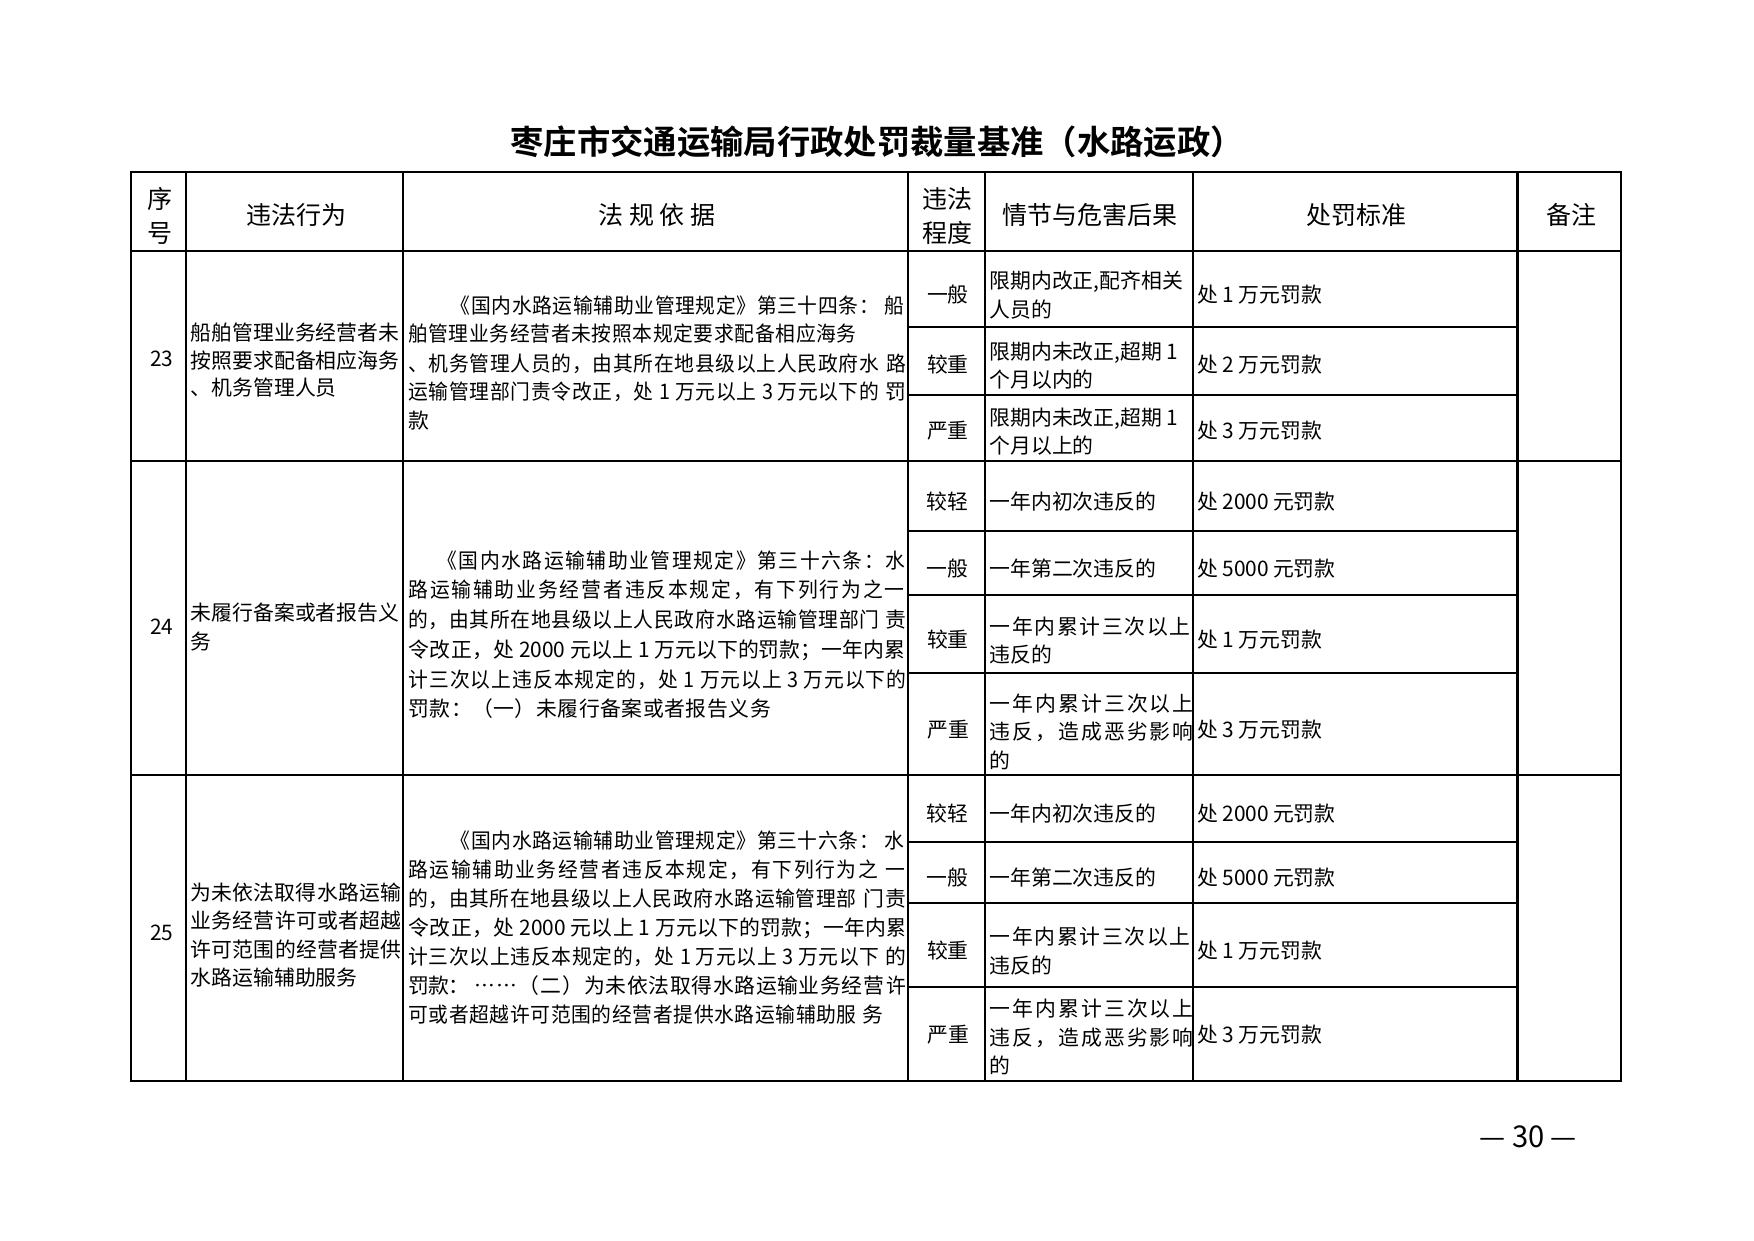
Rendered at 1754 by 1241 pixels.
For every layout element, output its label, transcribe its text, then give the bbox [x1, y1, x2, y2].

table_cell 一年内累计三次以上违反，造成恶劣影响的 [986, 674, 1192, 774]
table_cell [1519, 252, 1620, 460]
table_cell 25 [132, 776, 185, 1080]
table_header 违法行为 [187, 173, 402, 250]
table_cell 处2万元罚款 [1194, 328, 1516, 394]
table_cell 处2000元罚款 [1194, 462, 1516, 529]
table_cell 未履行备案或者报告义务 [187, 462, 402, 774]
table_cell 处1万元罚款 [1194, 252, 1516, 326]
table_cell 较重 [909, 904, 984, 986]
table_cell 处5000元罚款 [1194, 532, 1516, 594]
table_cell 较轻 [909, 462, 984, 529]
table_cell [1519, 776, 1620, 1080]
table_cell 一年内初次违反的 [986, 776, 1192, 841]
table_cell 处1万元罚款 [1194, 596, 1516, 672]
table_cell 一年第二次违反的 [986, 532, 1192, 594]
table_cell 24 [132, 462, 185, 774]
table_cell 为未依法取得水路运输业务经营许可或者超越许可范围的经营者提供水路运输辅助服务 [187, 776, 402, 1080]
table_cell 《国内水路运输辅助业管理规定》第三十六条： 水路运输辅助业务经营者违反本规定，有下列行为之 一的，由其所在地县级以上人民政府水路运输管理部 门责令改正，处2000元以上1万元以下的罚款；一年内累计三次以上违反本规定的，处1万元以上3万元以下 的罚款： ……（二）为未依法取得水路运输业务经营许可或者超越许可范围的经营者提供水路运输辅助服 务 [404, 776, 907, 1080]
table_header 违法程度 [909, 173, 984, 250]
table_cell 一年内累计三次以上违反，造成恶劣影响的 [986, 988, 1192, 1080]
table_cell 一般 [909, 532, 984, 594]
table_cell 处3万元罚款 [1194, 674, 1516, 774]
table_header 情节与危害后果 [986, 173, 1192, 250]
table_cell 23 [132, 252, 185, 460]
table_cell 处5000元罚款 [1194, 843, 1516, 902]
table_cell 处3万元罚款 [1194, 396, 1516, 460]
table_cell 严重 [909, 396, 984, 460]
table_cell [1519, 462, 1620, 774]
table_cell 《国内水路运输辅助业管理规定》第三十四条： 船舶管理业务经营者未按照本规定要求配备相应海务 、机务管理人员的，由其所在地县级以上人民政府水 路运输管理部门责令改正，处1万元以上3万元以下的 罚款 [404, 252, 907, 460]
table_cell 较轻 [909, 776, 984, 841]
table_cell 限期内未改正,超期1 个月以内的 [986, 328, 1192, 394]
table_cell 较重 [909, 328, 984, 394]
table_header 处罚标准 [1194, 173, 1516, 250]
table_cell 处1万元罚款 [1194, 904, 1516, 986]
table_cell 一般 [909, 843, 984, 902]
table_header 序号 [132, 173, 185, 250]
table_cell 严重 [909, 988, 984, 1080]
table_cell 船舶管理业务经营者未按照要求配备相应海务 、机务管理人员 [187, 252, 402, 460]
table_cell 《国内水路运输辅助业管理规定》第三十六条：水 路运输辅助业务经营者违反本规定，有下列行为之一 的，由其所在地县级以上人民政府水路运输管理部门 责令改正，处2000元以上1万元以下的罚款；一年内累计三次以上违反本规定的，处1万元以上3万元以下的 罚款：（一）未履行备案或者报告义务 [404, 462, 907, 774]
table_cell 一年内累计三次以上违反的 [986, 904, 1192, 986]
table_cell 限期内未改正,超期1 个月以上的 [986, 396, 1192, 460]
table_header 法 规 依 据 [404, 173, 907, 250]
table_cell 较重 [909, 596, 984, 672]
table_cell 处2000元罚款 [1194, 776, 1516, 841]
table_cell 一般 [909, 252, 984, 326]
table_header 备注 [1519, 173, 1620, 250]
table_cell 一年内累计三次以上违反的 [986, 596, 1192, 672]
table_cell 一年内初次违反的 [986, 462, 1192, 529]
table_cell 一年第二次违反的 [986, 843, 1192, 902]
table_cell 处3万元罚款 [1194, 988, 1516, 1080]
table_cell 严重 [909, 674, 984, 774]
table_cell 限期内改正,配齐相关人员的 [986, 252, 1192, 326]
